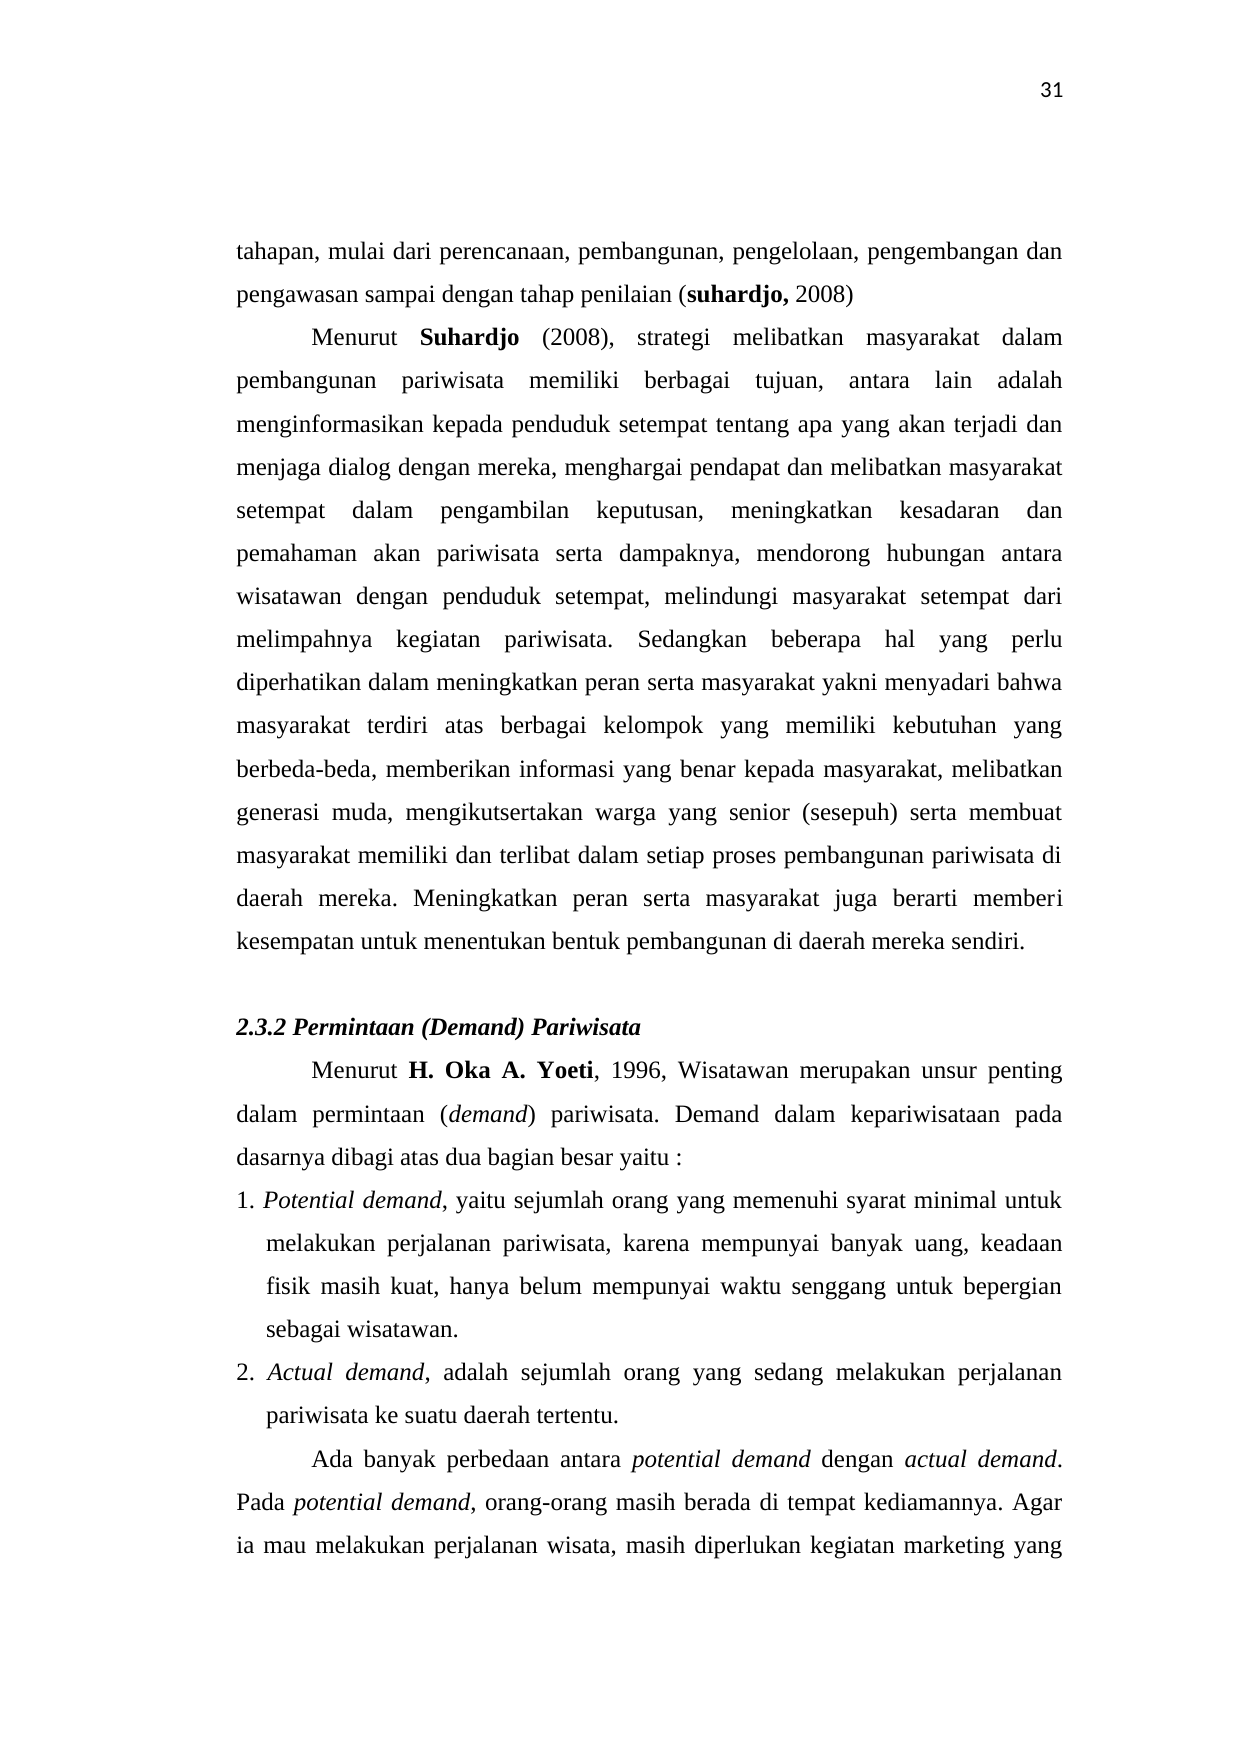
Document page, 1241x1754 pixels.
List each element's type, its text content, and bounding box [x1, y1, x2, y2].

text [236, 236, 1063, 308]
text 2. Actual demand, adalah sejumlah orang yang sedang melakukan perjalanan pariwisata ke suatu daerah tertentu. [236, 1357, 1063, 1429]
text Menurut Suhardjo (2008), strategi melibatkan masyarakat dalam pembangunan pariwisata memiliki berbagai tujuan, antara lain adalah menginformasikan kepada penduduk setempat tentang apa yang akan terjadi dan menjaga dialog dengan mereka, menghargai pendapat dan melibatkan masyarakat setempat dalam pengambilan keputusan, meningkatkan kesadaran dan pemahaman akan pariwisata serta dampaknya, mendorong hubungan antara wisatawan dengan penduduk setempat, melindungi masyarakat setempat dari melimpahnya kegiatan pariwisata. Sedangkan beberapa hal yang perlu diperhatikan dalam meningkatkan peran serta masyarakat yakni menyadari bahwa masyarakat terdiri atas berbagai kelompok yang memiliki kebutuhan yang berbeda-beda, memberikan informasi yang benar kepada masyarakat, melibatkan generasi muda, mengikutsertakan warga yang senior (sesepuh) serta membuat masyarakat memiliki dan terlibat dalam setiap proses pembangunan pariwisata di daerah mereka. Meningkatkan peran serta masyarakat juga berarti memberi kesempatan untuk menentukan bentuk pembangunan di daerah mereka sendiri. [236, 322, 1063, 955]
text 2.3.2 Permintaan (Demand) Pariwisata [236, 1012, 1063, 1041]
text 1. Potential demand, yaitu sejumlah orang yang memenuhi syarat minimal untuk melakukan perjalanan pariwisata, karena mempunyai banyak uang, keadaan fisik masih kuat, hanya belum mempunyai waktu senggang untuk bepergian sebagai wisatawan. [236, 1185, 1063, 1343]
text Menurut H. Oka A. Yoeti, 1996, Wisatawan merupakan unsur penting dalam permintaan (demand) pariwisata. Demand dalam kepariwisataan pada dasarnya dibagi atas dua bagian besar yaitu : [236, 1056, 1063, 1171]
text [236, 1444, 1063, 1559]
